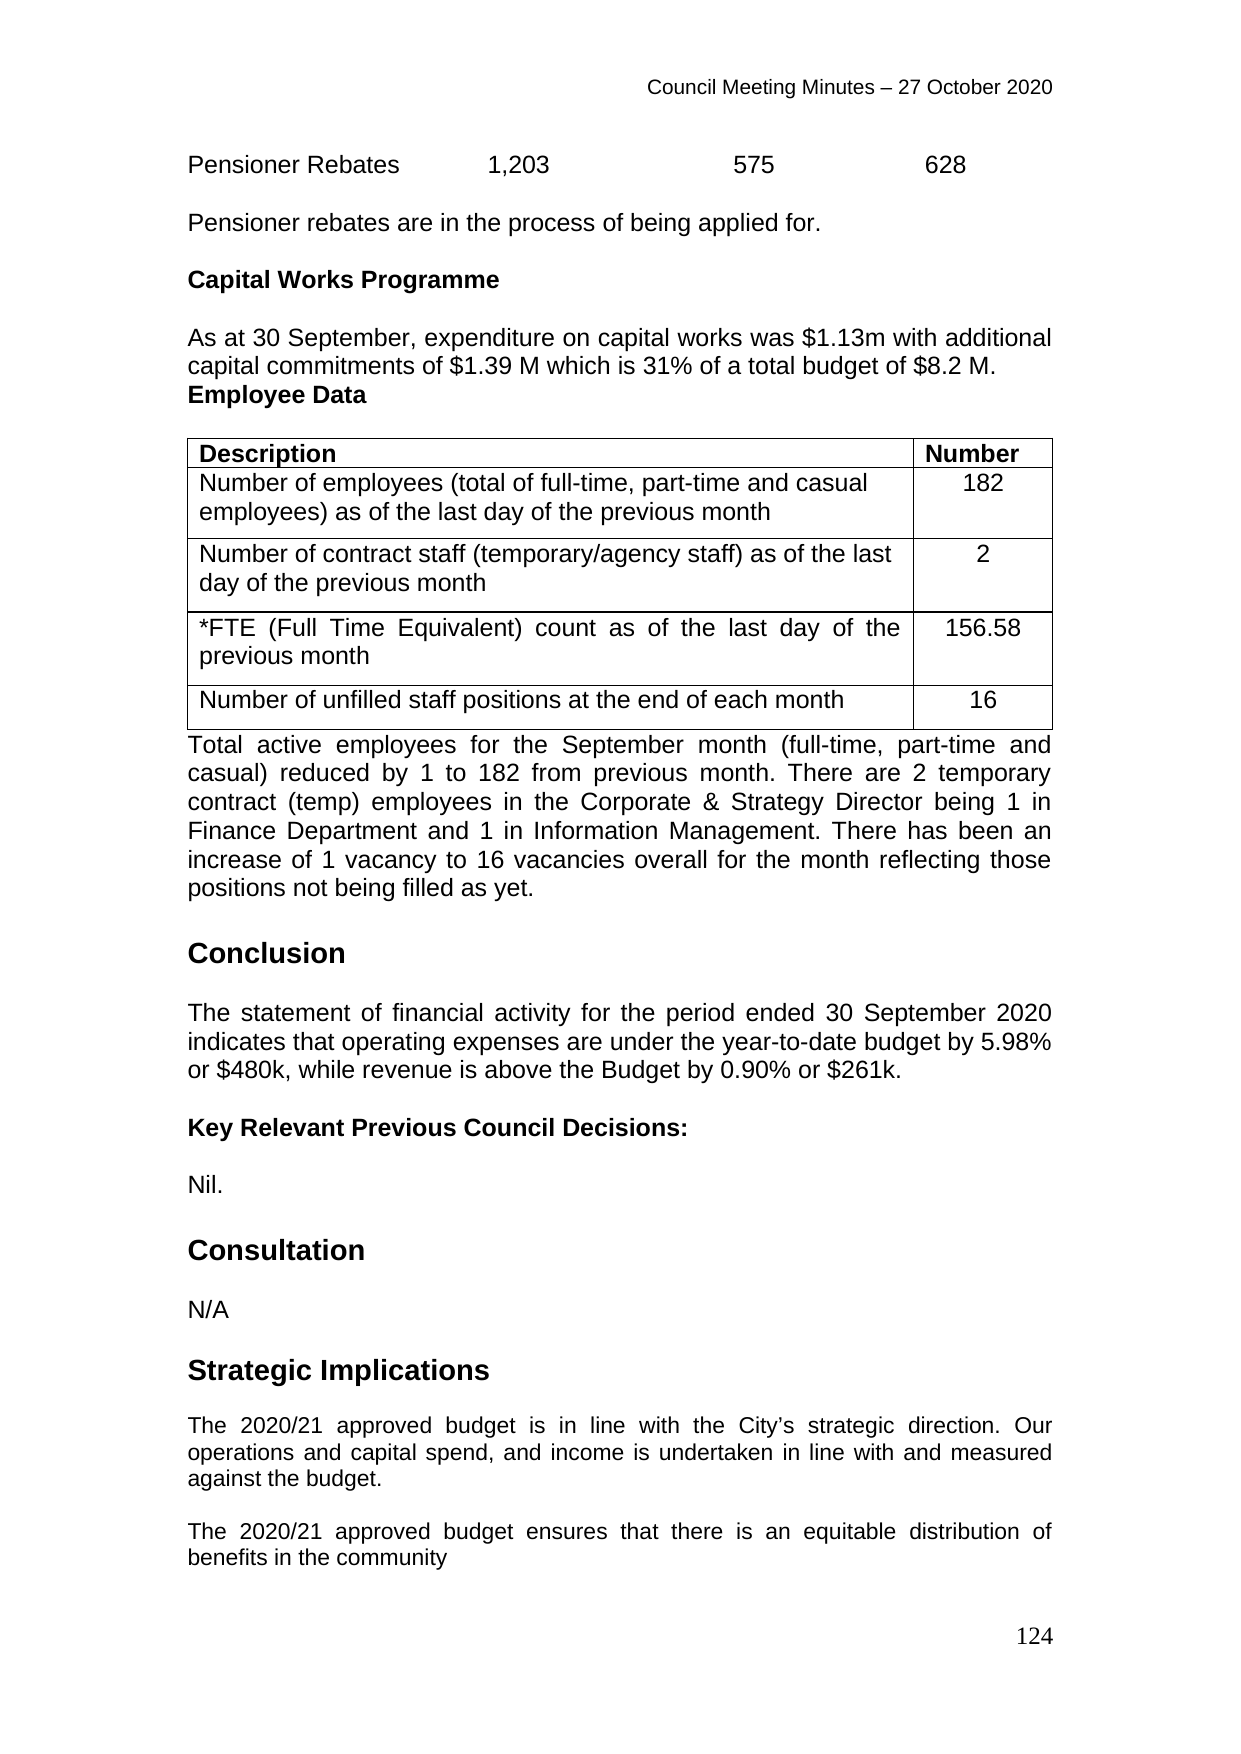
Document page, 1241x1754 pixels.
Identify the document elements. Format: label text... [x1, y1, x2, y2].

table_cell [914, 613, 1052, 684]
text Pensioner rebates are in the process of being applied for. [187, 207, 1053, 236]
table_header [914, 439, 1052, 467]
text Total active employees for the September month (full-time, part-time and casual) reduced by 1 to 182 from previous month. There are 2 temporary contract (temp) employees in the Corporate & Strategy Director being 1 in Finance Department and 1 in Information Management. There has been an increase of 1 vacancy to 16 vacancies overall for the month reflecting those positions not being filled as yet. [187, 730, 1053, 902]
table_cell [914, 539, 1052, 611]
text The statement of financial activity for the period ended 30 September 2020 indicates that operating expenses are under the year-to-date budget by 5.98% or $480k, while revenue is above the Budget by 0.90% or $261k. [187, 998, 1053, 1084]
text Conclusion [187, 936, 1053, 969]
text Strategic Implications [187, 1353, 1053, 1386]
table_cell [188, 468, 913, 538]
text Nil. [187, 1171, 1053, 1199]
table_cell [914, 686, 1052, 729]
text As at 30 September, expenditure on capital works was $1.13m with additional capital commitments of $1.39 M which is 31% of a total budget of $8.2 M. [187, 322, 1053, 380]
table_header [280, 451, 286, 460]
text N/A [187, 1295, 1053, 1324]
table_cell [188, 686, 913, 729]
text The 2020/21 approved budget ensures that there is an equitable distribution of benefits in the community [187, 1518, 1053, 1571]
text Capital Works Programme [187, 265, 1053, 294]
text The 2020/21 approved budget is in line with the City’s strategic direction. Our operations and capital spend, and income is undertaken in line with and measured against the budget. [187, 1412, 1053, 1492]
text Employee Data [187, 380, 1053, 409]
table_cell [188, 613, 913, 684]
text Pensioner Rebates 1,203 575 628 [187, 150, 1053, 179]
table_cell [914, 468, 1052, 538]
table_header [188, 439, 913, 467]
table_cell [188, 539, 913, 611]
text Key Relevant Previous Council Decisions: [187, 1113, 1053, 1142]
text Consultation [187, 1233, 1053, 1266]
